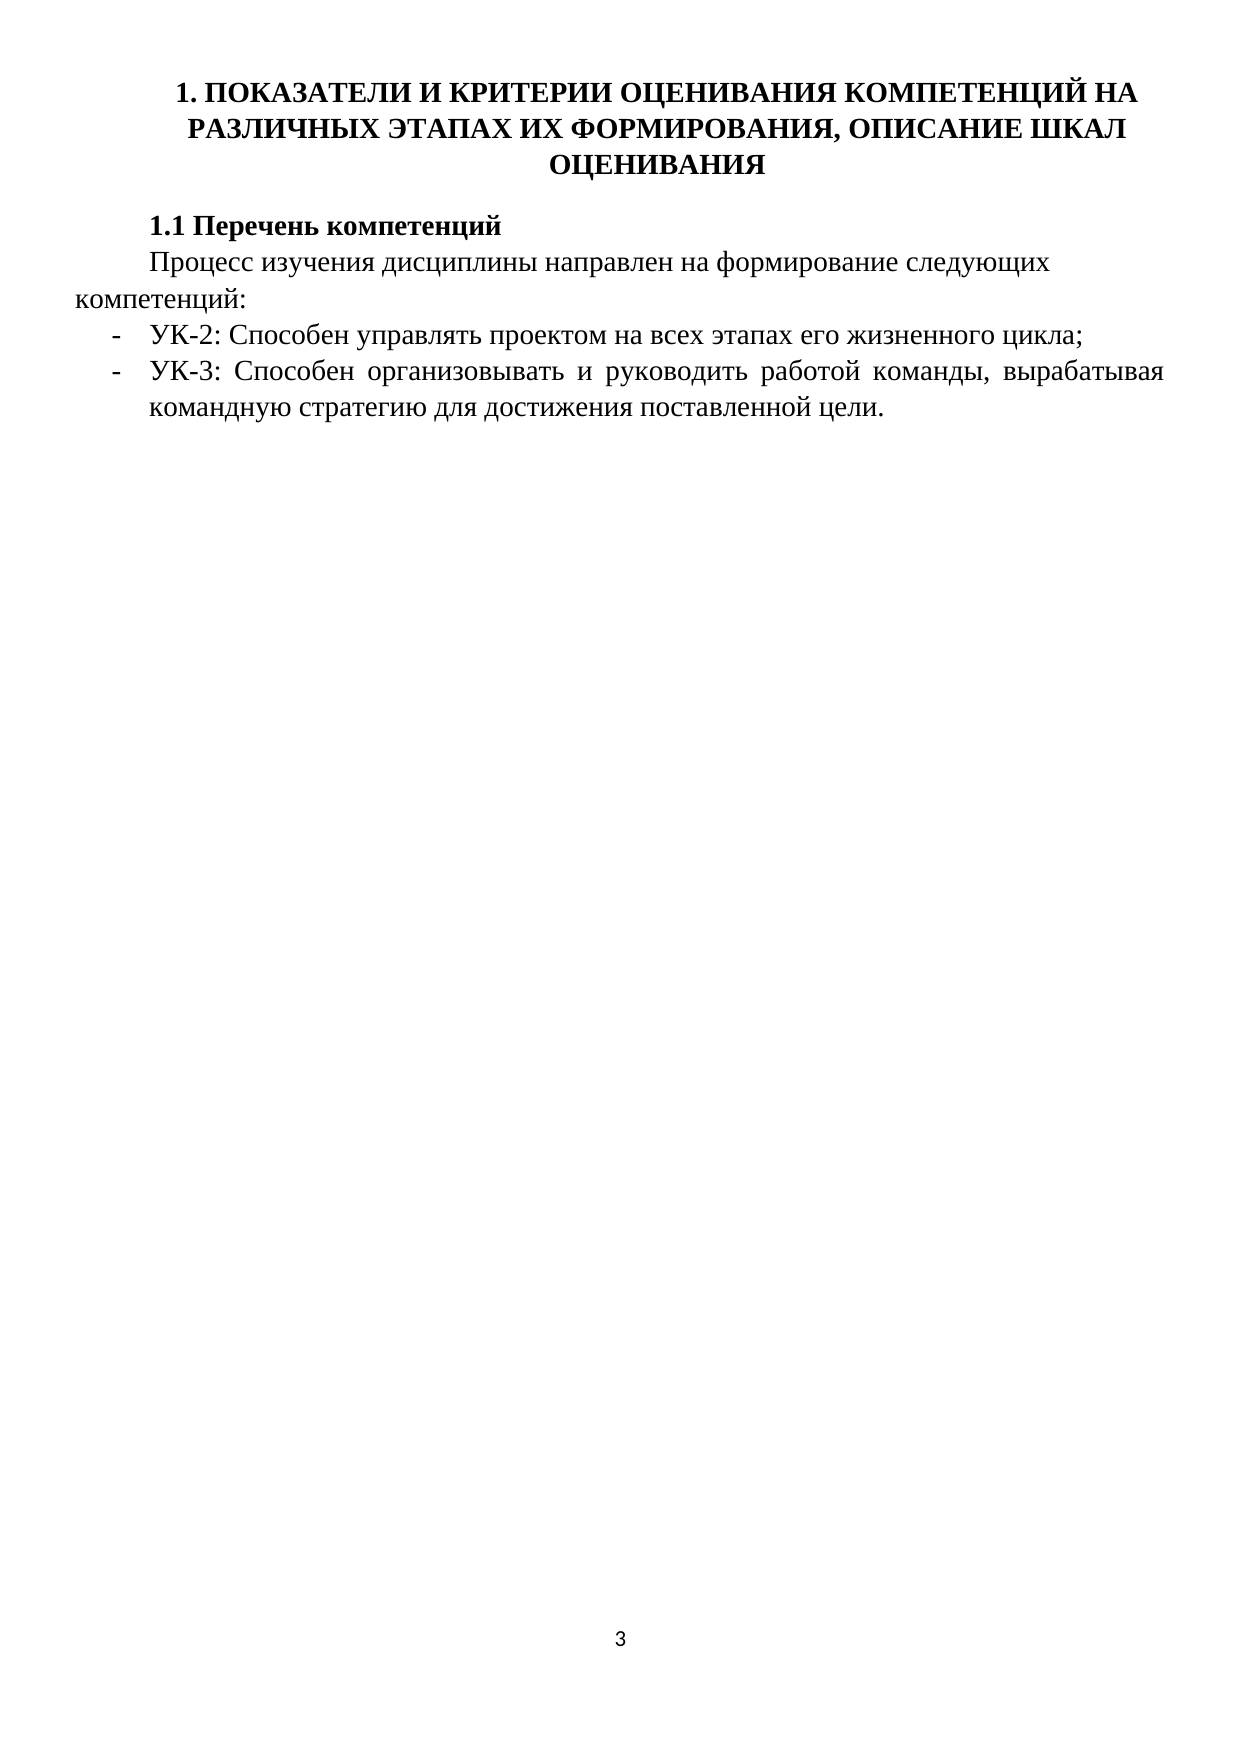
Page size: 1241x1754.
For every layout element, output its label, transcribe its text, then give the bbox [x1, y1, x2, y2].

text Процесс изучения дисциплины направлен на формирование следующих [75, 244, 1165, 278]
subtitle 1.1 Перечень компетенций [149, 208, 1165, 242]
list УК-3: Способен организовывать и руководить работой команды, вырабатывая командную стратегию для достижения поставленной цели. [111, 353, 1165, 423]
text компетенций: [75, 281, 1165, 314]
list УК-2: Способен управлять проектом на всех этапах его жизненного цикла; [111, 317, 1165, 350]
subtitle 1. ПОКАЗАТЕЛИ И КРИТЕРИИ ОЦЕНИВАНИЯ КОМПЕТЕНЦИЙ НА РАЗЛИЧНЫХ ЭТАПАХ ИХ ФОРМИРОВАНИЯ, ОПИСАНИЕ ШКАЛ ОЦЕНИВАНИЯ [149, 75, 1165, 181]
